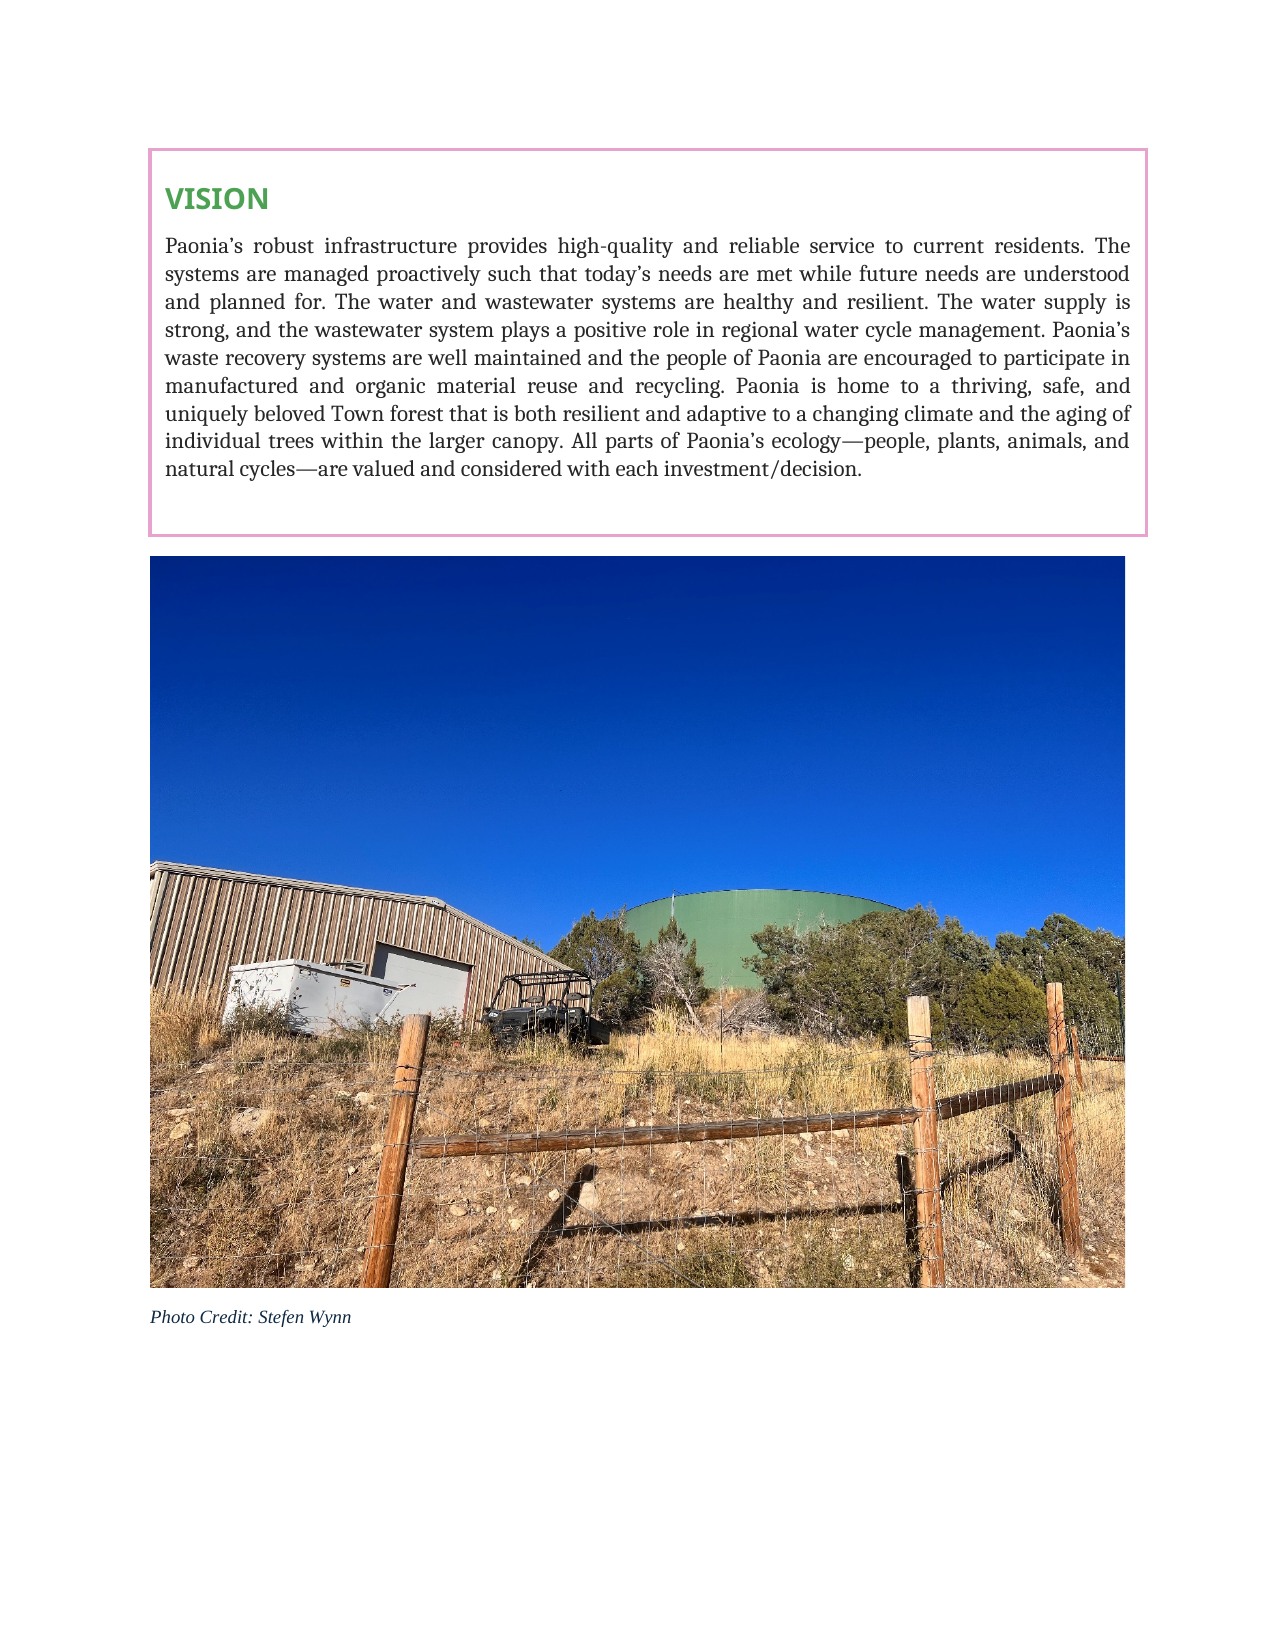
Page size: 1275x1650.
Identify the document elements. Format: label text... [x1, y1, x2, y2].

picture [150, 556, 1125, 1288]
text Photo Credit: Stefen Wynn [150, 1306, 1125, 1327]
